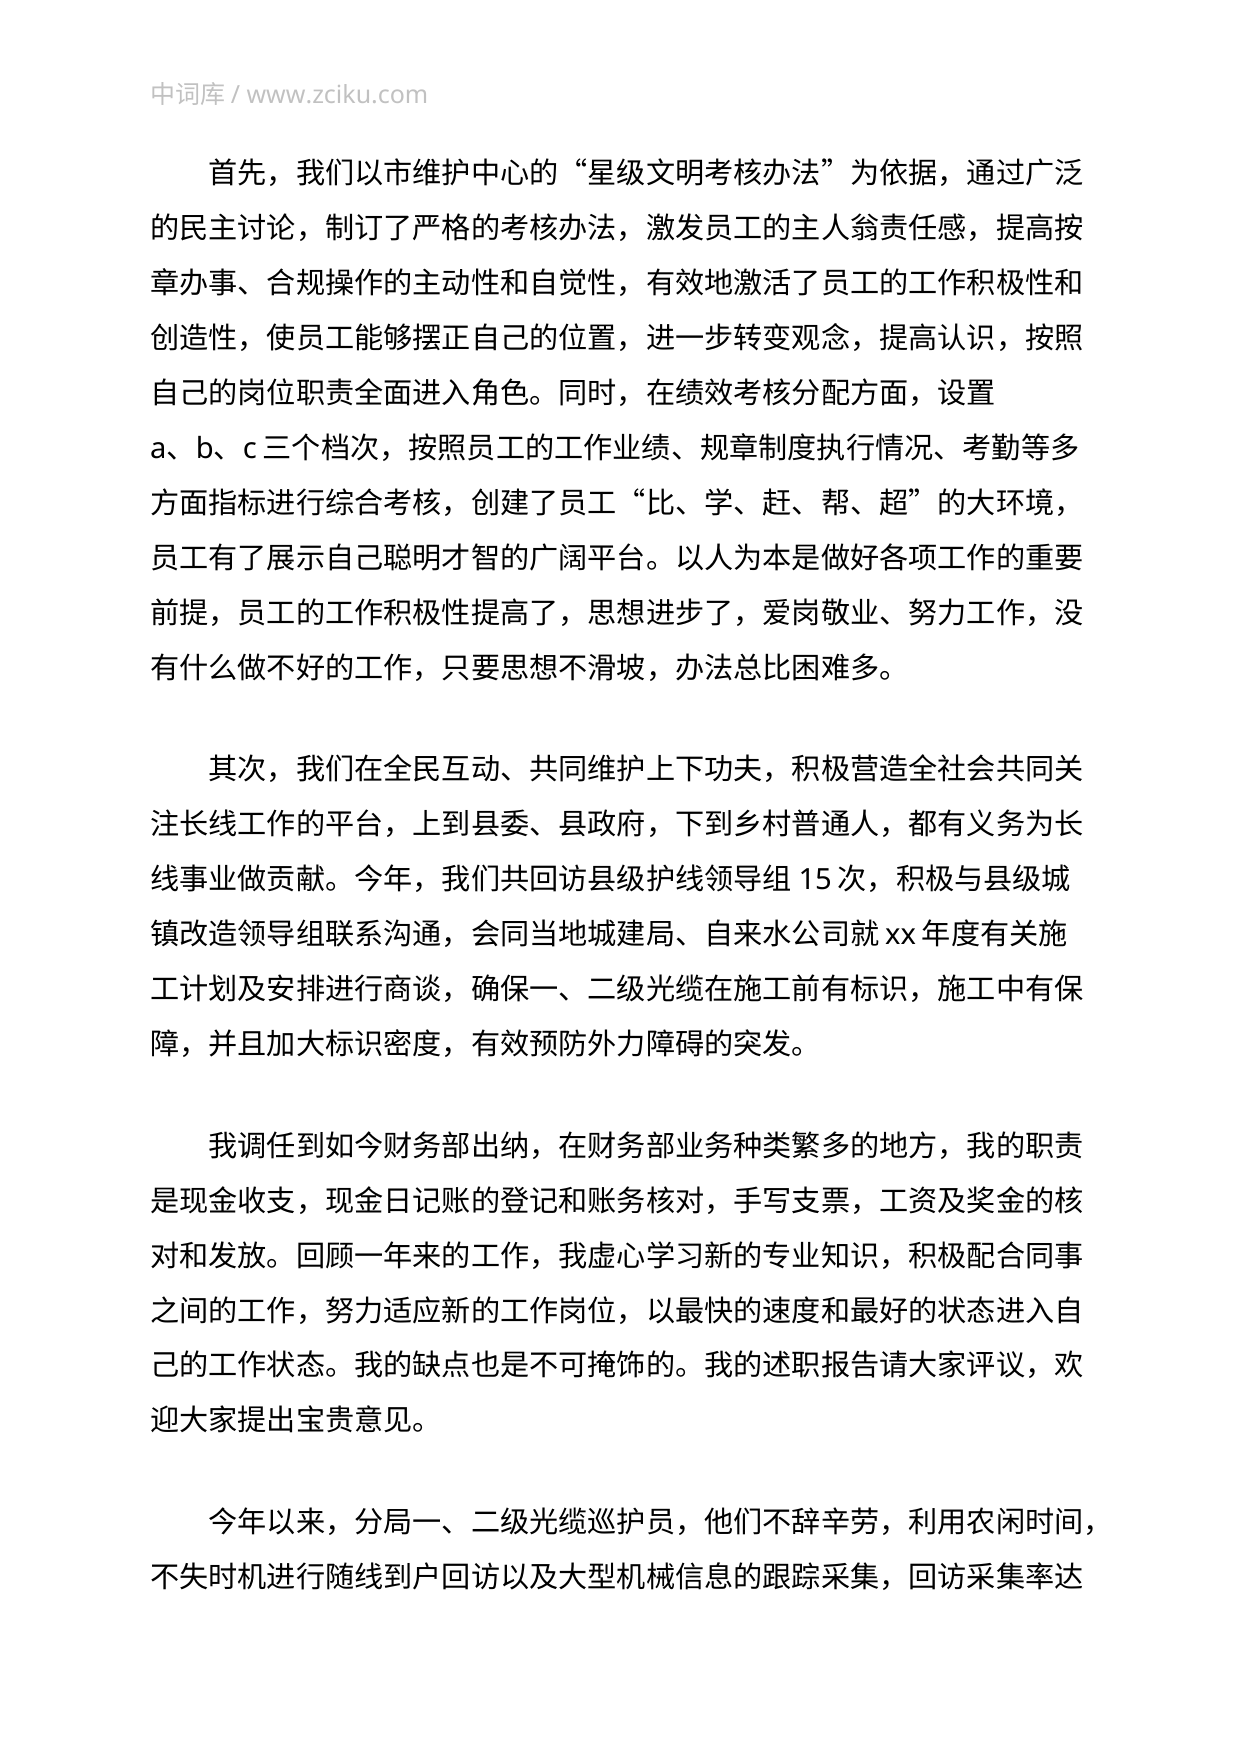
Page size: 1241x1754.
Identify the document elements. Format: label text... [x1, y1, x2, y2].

text 我调任到如今财务部出纳，在财务部业务种类繁多的地方，我的职责是现金收支，现金日记账的登记和账务核对，手写支票，工资及奖金的核对和发放。回顾一年来的工作，我虚心学习新的专业知识，积极配合同事之间的工作，努力适应新的工作岗位，以最快的速度和最好的状态进入自己的工作状态。我的缺点也是不可掩饰的。我的述职报告请大家评议，欢迎大家提出宝贵意见。 [150, 1122, 1090, 1439]
text 首先，我们以市维护中心的“星级文明考核办法”为依据，通过广泛的民主讨论，制订了严格的考核办法，激发员工的主人翁责任感，提高按章办事、合规操作的主动性和自觉性，有效地激活了员工的工作积极性和创造性，使员工能够摆正自己的位置，进一步转变观念，提高认识，按照自己的岗位职责全面进入角色。同时，在绩效考核分配方面，设置a、b、c三个档次，按照员工的工作业绩、规章制度执行情况、考勤等多方面指标进行综合考核，创建了员工“比、学、赶、帮、超”的大环境，员工有了展示自己聪明才智的广阔平台。以人为本是做好各项工作的重要前提，员工的工作积极性提高了，思想进步了，爱岗敬业、努力工作，没有什么做不好的工作，只要思想不滑坡，办法总比困难多。 [150, 150, 1090, 686]
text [150, 1499, 1090, 1596]
text 其次，我们在全民互动、共同维护上下功夫，积极营造全社会共同关注长线工作的平台，上到县委、县政府，下到乡村普通人，都有义务为长线事业做贡献。今年，我们共回访县级护线领导组 15次，积极与县级城镇改造领导组联系沟通，会同当地城建局、自来水公司就xx年度有关施工计划及安排进行商谈，确保一、二级光缆在施工前有标识，施工中有保障，并且加大标识密度，有效预防外力障碍的突发。 [150, 746, 1090, 1063]
